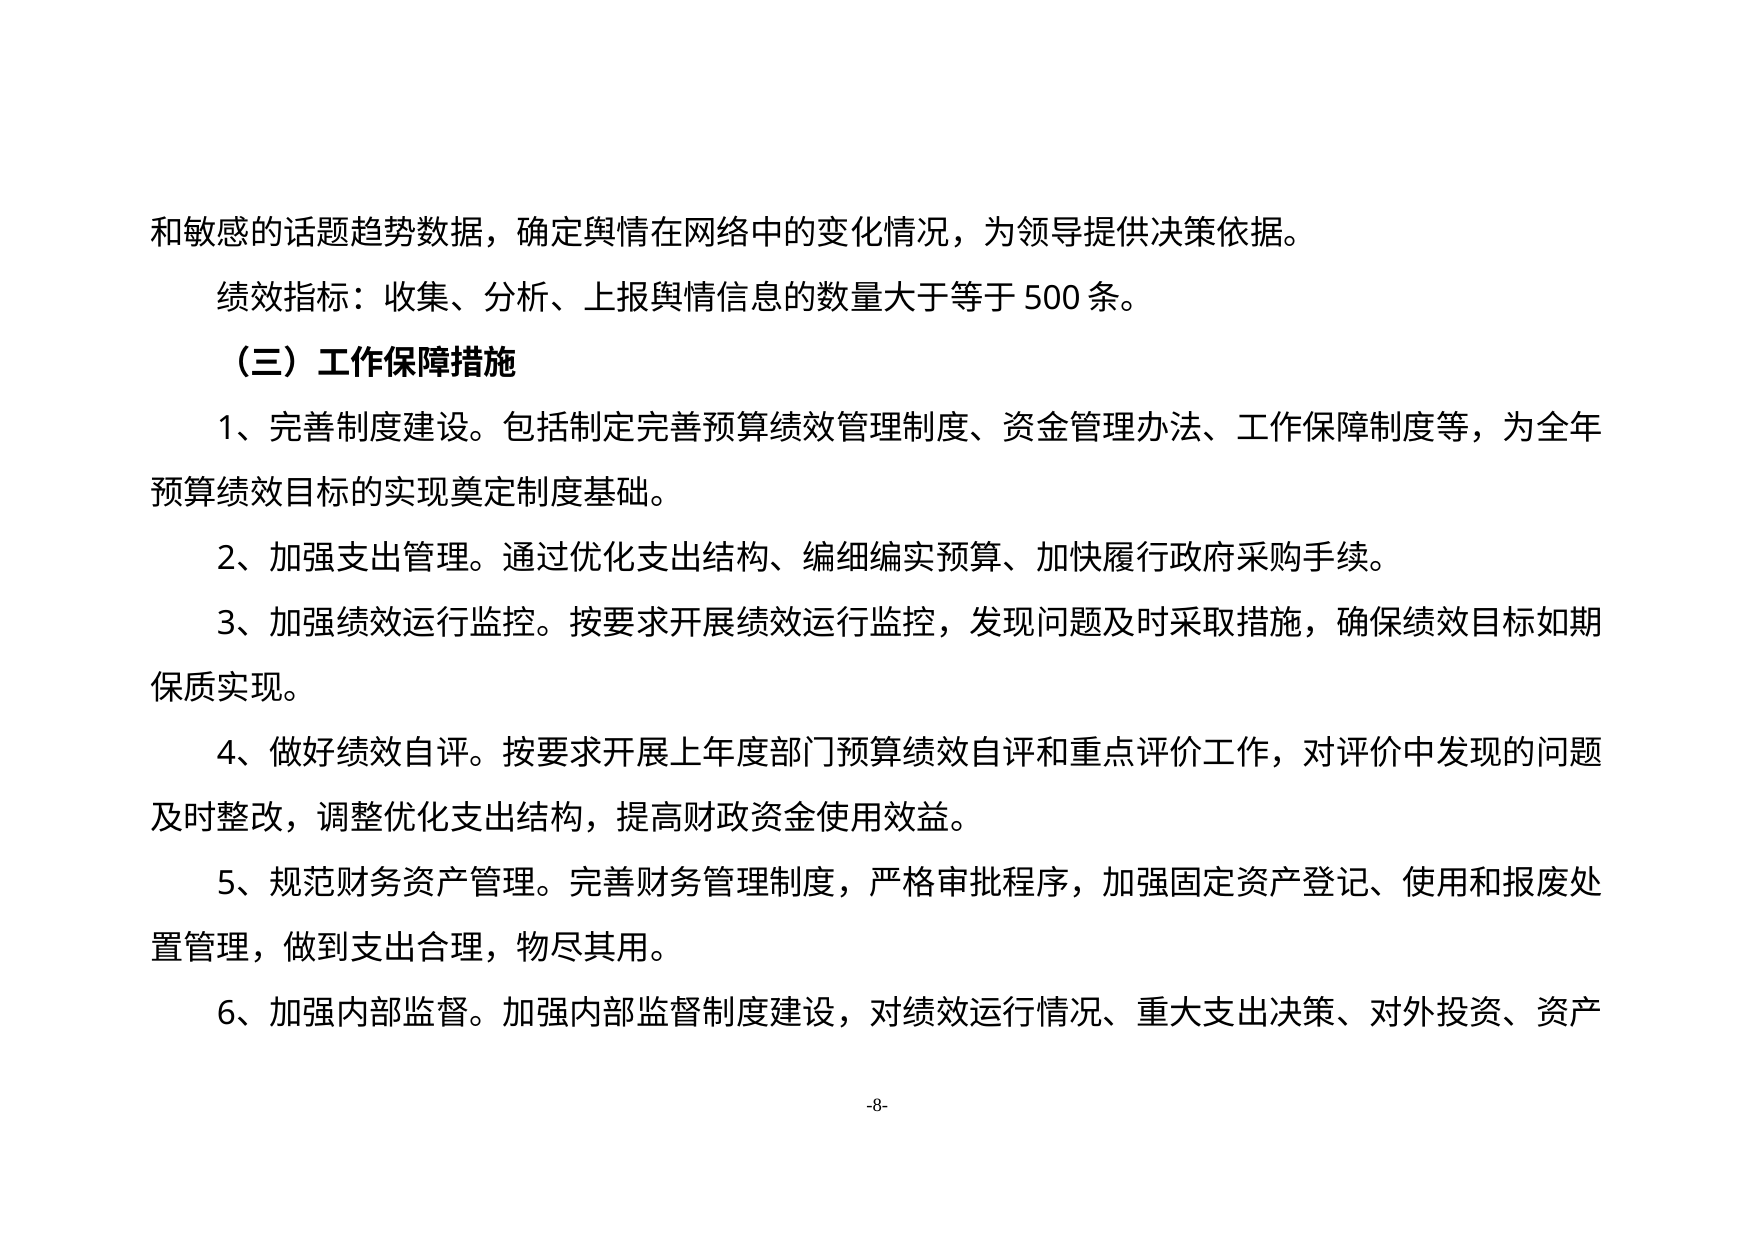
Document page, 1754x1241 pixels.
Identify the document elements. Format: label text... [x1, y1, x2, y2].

text 5、规范财务资产管理。完善财务管理制度，严格审批程序，加强固定资产登记、使用和报废处置管理，做到支出合理，物尽其用。 [150, 848, 1604, 978]
text 4、做好绩效自评。按要求开展上年度部门预算绩效自评和重点评价工作，对评价中发现的问题及时整改，调整优化支出结构，提高财政资金使用效益。 [150, 718, 1604, 848]
text 3、加强绩效运行监控。按要求开展绩效运行监控，发现问题及时采取措施，确保绩效目标如期保质实现。 [150, 588, 1604, 718]
text 绩效指标：收集、分析、上报舆情信息的数量大于等于500条。 [150, 263, 1604, 328]
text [150, 198, 1604, 263]
text 2、加强支出管理。通过优化支出结构、编细编实预算、加快履行政府采购手续。 [150, 523, 1604, 588]
text 1、完善制度建设。包括制定完善预算绩效管理制度、资金管理办法、工作保障制度等，为全年预算绩效目标的实现奠定制度基础。 [150, 393, 1604, 523]
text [150, 978, 1604, 1043]
text （三）工作保障措施 [150, 328, 1604, 393]
